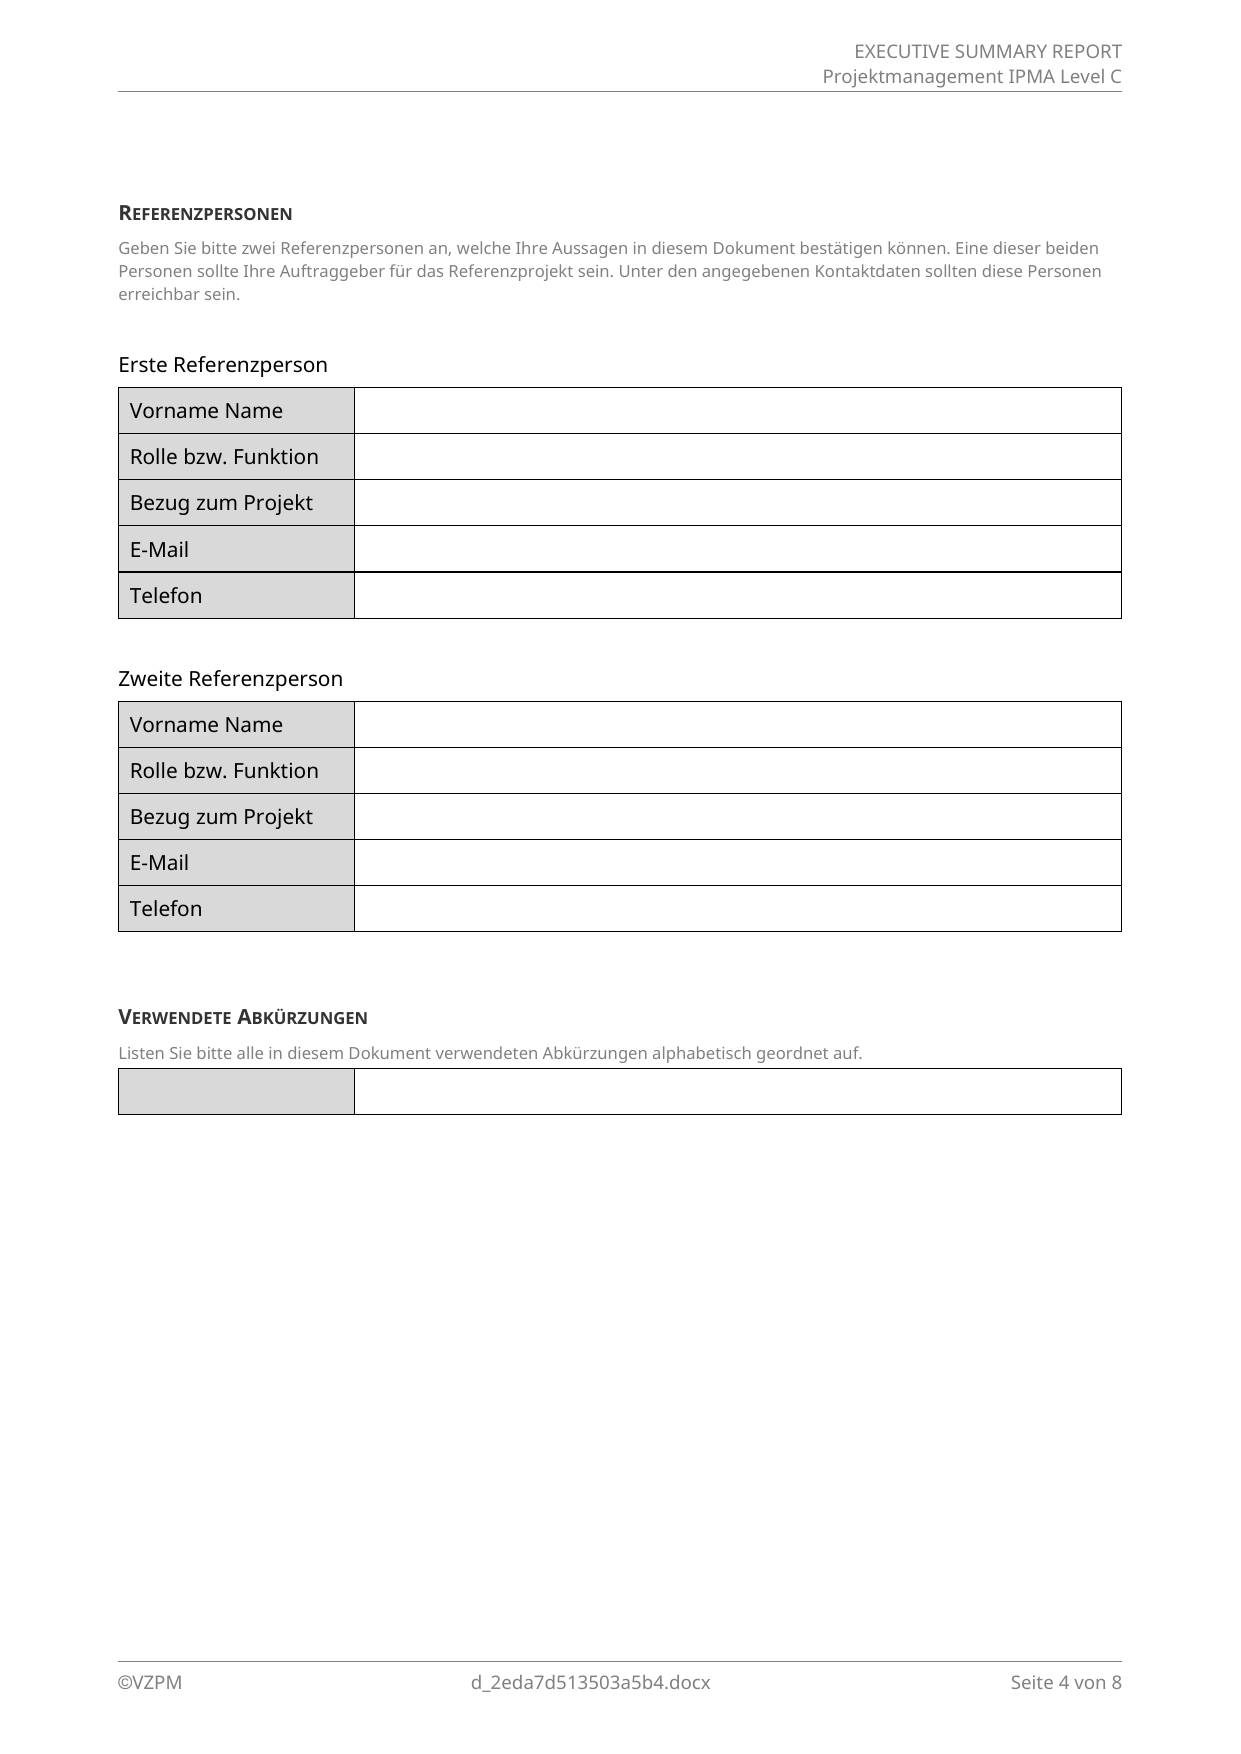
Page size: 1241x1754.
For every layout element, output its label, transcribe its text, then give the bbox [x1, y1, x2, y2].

table_cell [355, 434, 1121, 479]
subtitle Verwendete Abkürzungen [118, 1002, 1122, 1031]
subtitle Referenzpersonen [118, 198, 1122, 226]
table_cell E-Mail [119, 526, 354, 571]
table_header [355, 702, 1121, 747]
table_header Vorname Name [119, 388, 354, 433]
table_header [355, 1069, 1121, 1114]
table_cell Rolle bzw. Funktion [119, 434, 354, 479]
table_cell E-Mail [119, 840, 354, 885]
table_cell Bezug zum Projekt [119, 480, 354, 525]
table_cell Bezug zum Projekt [119, 794, 354, 839]
table_header [119, 1069, 354, 1114]
table_cell [355, 526, 1121, 571]
text Geben Sie bitte zwei Referenzpersonen an, welche Ihre Aussagen in diesem Dokument bestätigen können. Eine dieser beiden Personen sollte Ihre Auftraggeber für das Referenzprojekt sein. Unter den angegebenen Kontaktdaten sollten diese Personen erreichbar sein. [118, 237, 1122, 305]
table_cell Telefon [119, 573, 354, 618]
table_cell [355, 480, 1121, 525]
table_header Vorname Name [119, 702, 354, 747]
text Listen Sie bitte alle in diesem Dokument verwendeten Abkürzungen alphabetisch geordnet auf. [118, 1041, 1122, 1064]
text Zweite Referenzperson [118, 664, 1122, 692]
table_header [355, 388, 1121, 433]
table_cell [355, 748, 1121, 793]
table_cell [355, 794, 1121, 839]
table_cell [355, 840, 1121, 885]
table_cell [355, 886, 1121, 931]
text Erste Referenzperson [118, 350, 1122, 378]
table_cell Rolle bzw. Funktion [119, 748, 354, 793]
table_cell [355, 573, 1121, 618]
table_cell Telefon [119, 886, 354, 931]
